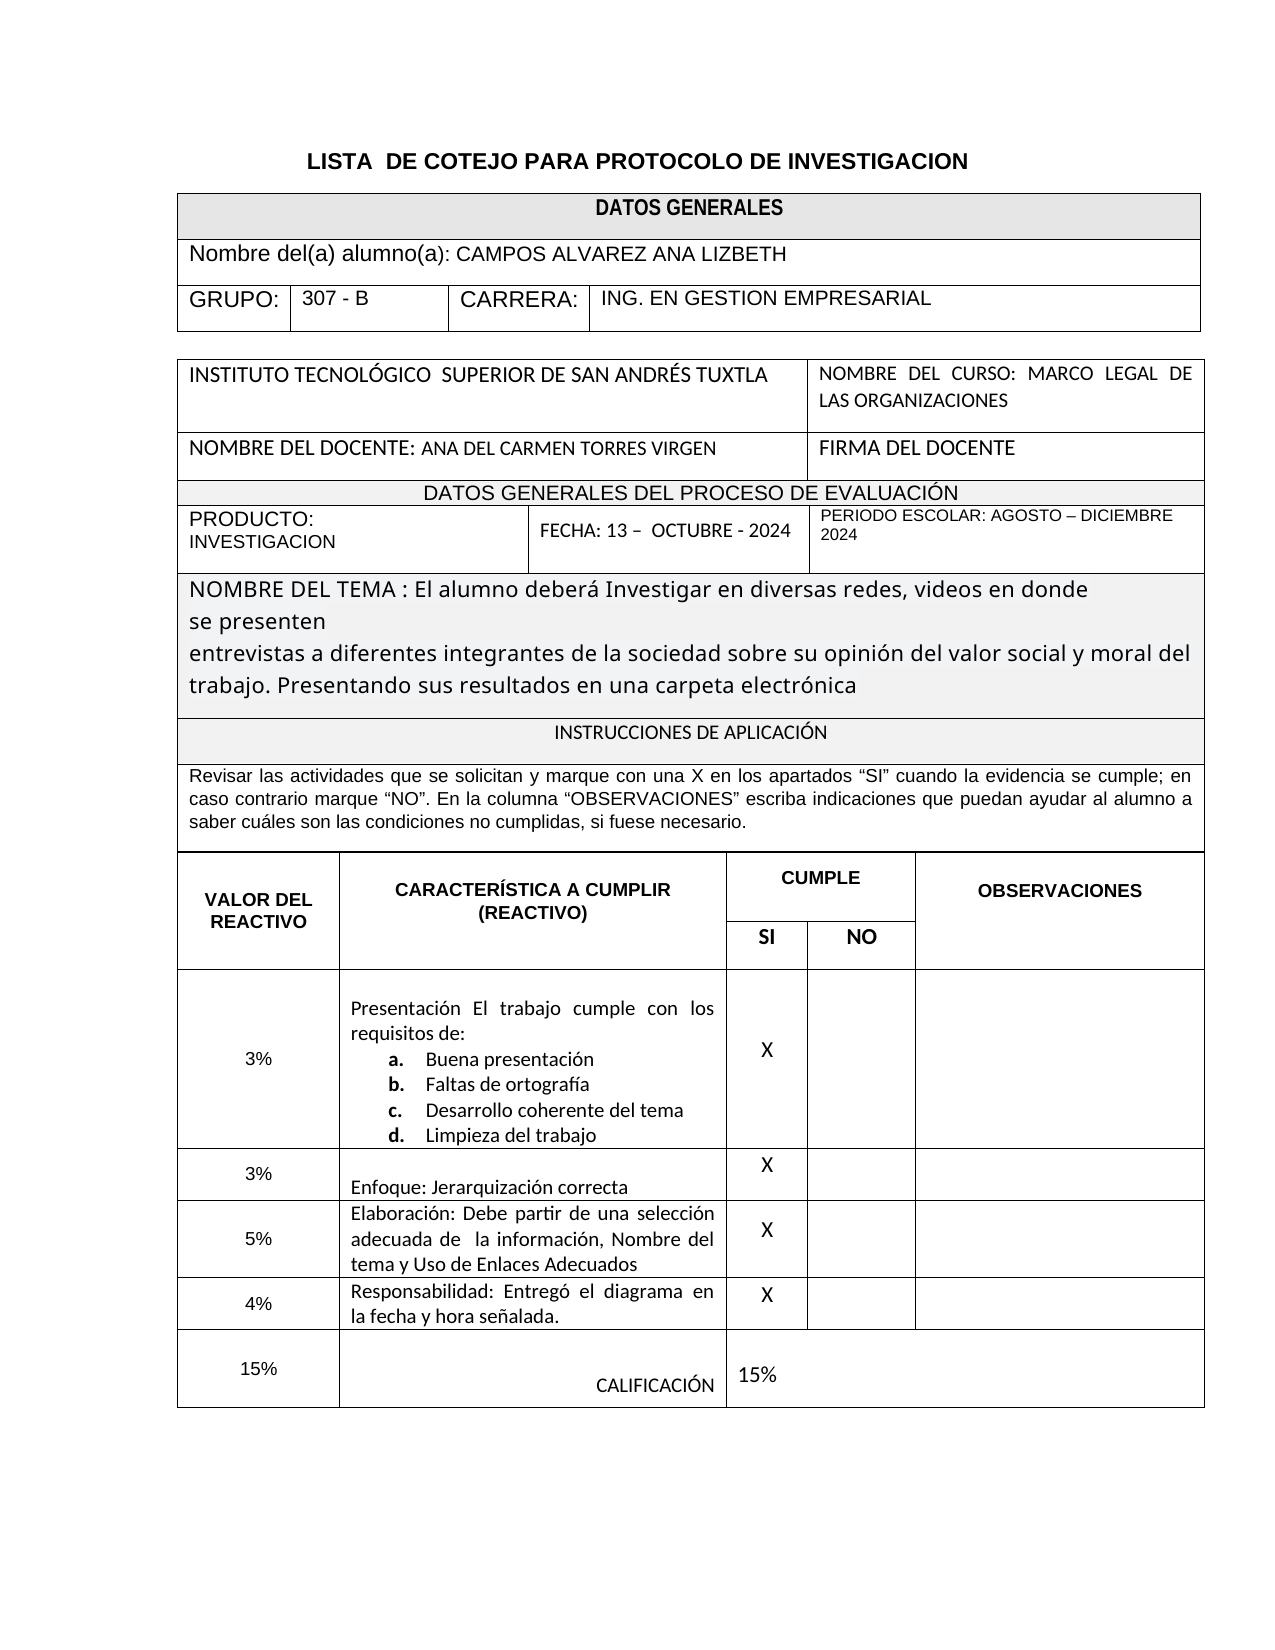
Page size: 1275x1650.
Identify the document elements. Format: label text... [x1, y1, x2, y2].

table_cell GRUPO: [178, 286, 290, 331]
table_cell Enfoque: Jerarquización correcta [340, 1149, 726, 1199]
table_cell INSTRUCCIONES DE APLICACIÓN [178, 719, 1204, 763]
table_cell 3% [178, 970, 339, 1148]
table_cell X [727, 1278, 807, 1329]
table_cell [916, 1149, 1204, 1199]
table_cell [808, 1278, 915, 1329]
table_header DATOS GENERALES [178, 194, 1200, 239]
table_cell Nombre del(a) alumno(a): CAMPOS ALVAREZ ANA LIZBETH [178, 240, 1200, 285]
table_cell X [727, 1201, 807, 1277]
table_cell Elaboración: Debe partir de una selección adecuada de la información, Nombre del tema y Uso de Enlaces Adecuados [340, 1201, 726, 1277]
table_cell [916, 970, 1204, 1148]
table_header NOMBRE DEL CURSO: MARCO LEGAL DE LAS ORGANIZACIONES [808, 360, 1204, 432]
table_cell VALOR DEL REACTIVO [178, 853, 339, 969]
table_cell OBSERVACIONES [916, 853, 1204, 969]
table_cell 4% [178, 1278, 339, 1329]
table_cell [808, 970, 915, 1148]
table_cell 3% [178, 1149, 339, 1199]
table_cell SI [727, 922, 807, 969]
table_cell 307 - B [291, 286, 448, 331]
table_cell PRODUCTO: INVESTIGACION [178, 506, 528, 572]
table_cell [808, 1201, 915, 1277]
table_cell FIRMA DEL DOCENTE [808, 433, 1204, 480]
table_cell NO [808, 922, 915, 969]
table_cell 15% [727, 1330, 1204, 1407]
table_cell X [727, 970, 807, 1148]
table_cell 5% [178, 1201, 339, 1277]
table_cell Revisar las actividades que se solicitan y marque con una X en los apartados “SI” cuando la evidencia se cumple; en caso contrario marque “NO”. En la columna “OBSERVACIONES” escriba indicaciones que puedan ayudar al alumno a saber cuáles son las condiciones no cumplidas, si fuese necesario. [178, 765, 1204, 851]
table_cell CARRERA: [449, 286, 589, 331]
table_cell NOMBRE DEL DOCENTE: ANA DEL CARMEN TORRES VIRGEN [178, 433, 807, 480]
table_cell Presentación El trabajo cumple con los requisitos de: Buena presentación Faltas de ortografía Desarrollo coherente del tema Limpieza del trabajo [340, 970, 726, 1148]
table_cell [808, 1149, 915, 1199]
table_header INSTITUTO TECNOLÓGICO SUPERIOR DE SAN ANDRÉS TUXTLA [178, 360, 807, 432]
table_cell X [727, 1149, 807, 1199]
table_cell CUMPLE [727, 853, 915, 921]
table_cell PERIODO ESCOLAR: AGOSTO – DICIEMBRE 2024 [810, 506, 1204, 572]
table_cell [916, 1201, 1204, 1277]
table_cell [916, 1278, 1204, 1329]
table_cell Responsabilidad: Entregó el diagrama en la fecha y hora señalada. [340, 1278, 726, 1329]
table_cell FECHA: 13 – OCTUBRE - 2024 [529, 506, 809, 572]
table_cell DATOS GENERALES DEL PROCESO DE EVALUACIÓN [178, 481, 1204, 505]
text LISTA DE COTEJO PARA PROTOCOLO DE INVESTIGACION [177, 148, 1098, 174]
table_cell NOMBRE DEL TEMA : El alumno deberá Investigar en diversas redes, videos en donde se presenten entrevistas a diferentes integrantes de la sociedad sobre su opinión del valor social y moral del trabajo. Presentando sus resultados en una carpeta electrónica [178, 574, 1204, 718]
table_cell ING. EN GESTION EMPRESARIAL [590, 286, 1200, 331]
table_cell CALIFICACIÓN [340, 1330, 726, 1407]
table_cell CARACTERÍSTICA A CUMPLIR (REACTIVO) [340, 853, 726, 969]
table_cell 15% [178, 1330, 339, 1407]
